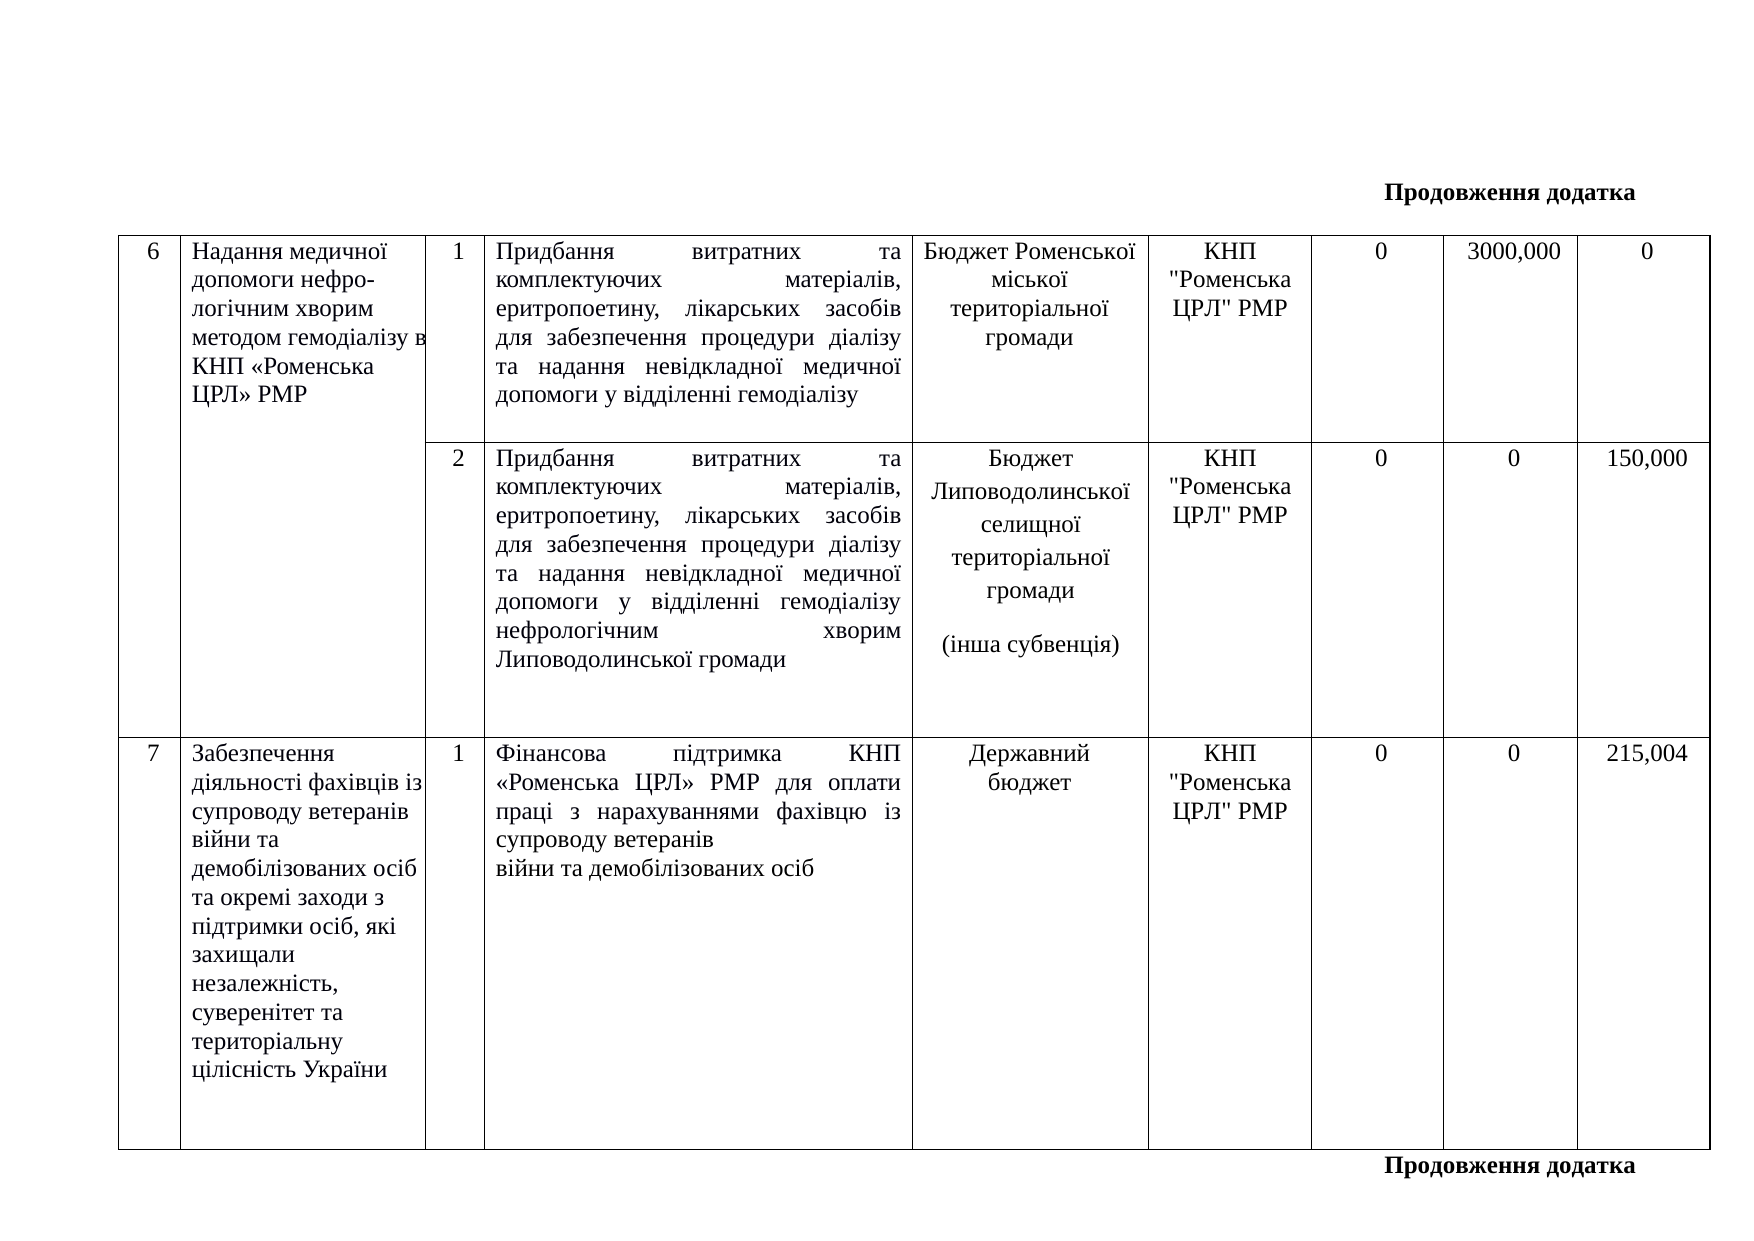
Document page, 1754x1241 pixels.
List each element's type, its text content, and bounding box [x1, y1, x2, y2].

text Продовження додатка [118, 1150, 1636, 1179]
table_cell 2 [426, 443, 484, 737]
table_header 0 [1312, 236, 1443, 442]
table_header 0 [1578, 236, 1709, 442]
table_header Бюджет Роменської міської територіальної громади [913, 236, 1148, 442]
table_cell 7 [119, 738, 180, 1149]
table_cell 150,000 [1578, 443, 1709, 737]
table_header Надання медичної допомоги нефро-логічним хворим методом гемодіалізу в КНП «Роменська ЦРЛ» РМР [181, 236, 425, 737]
table_cell Фінансова підтримка КНП «Роменська ЦРЛ» РМР для оплати праці з нарахуваннями фахівцю із супроводу ветеранів війни та демобілізованих осіб [485, 738, 912, 1149]
table_cell 0 [1444, 443, 1577, 737]
table_cell 1 [426, 738, 484, 1149]
table_cell 0 [1444, 738, 1577, 1149]
table_cell Державний бюджет [913, 738, 1148, 1149]
table_cell КНП "Роменська ЦРЛ" РМР [1149, 738, 1311, 1149]
table_header 6 [119, 236, 180, 737]
table_cell Бюджет Липоводолинської селищної територіальної громади (інша субвенція) [913, 443, 1148, 737]
table_cell 0 [1312, 738, 1443, 1149]
table_header КНП "Роменська ЦРЛ" РМР [1149, 236, 1311, 442]
table_cell 215,004 [1578, 738, 1709, 1149]
table_header 1 [426, 236, 484, 442]
table_cell Придбання витратних та комплектуючих матеріалів, еритропоетину, лікарських засобів для забезпечення процедури діалізу та надання невідкладної медичної допомоги у відділенні гемодіалізу нефрологічним хворим Липоводолинської громади [485, 443, 912, 737]
table_cell 0 [1312, 443, 1443, 737]
table_header Придбання витратних та комплектуючих матеріалів, еритропоетину, лікарських засобів для забезпечення процедури діалізу та надання невідкладної медичної допомоги у відділенні гемодіалізу [485, 236, 912, 442]
text Продовження додатка [118, 177, 1636, 206]
table_cell Забезпечення діяльності фахівців із супроводу ветеранів війни та демобілізованих осіб та окремі заходи з підтримки осіб, які захищали незалежність, суверенітет та територіальну цілісність України [181, 738, 425, 1149]
table_cell КНП "Роменська ЦРЛ" РМР [1149, 443, 1311, 737]
table_header 3000,000 [1444, 236, 1577, 442]
